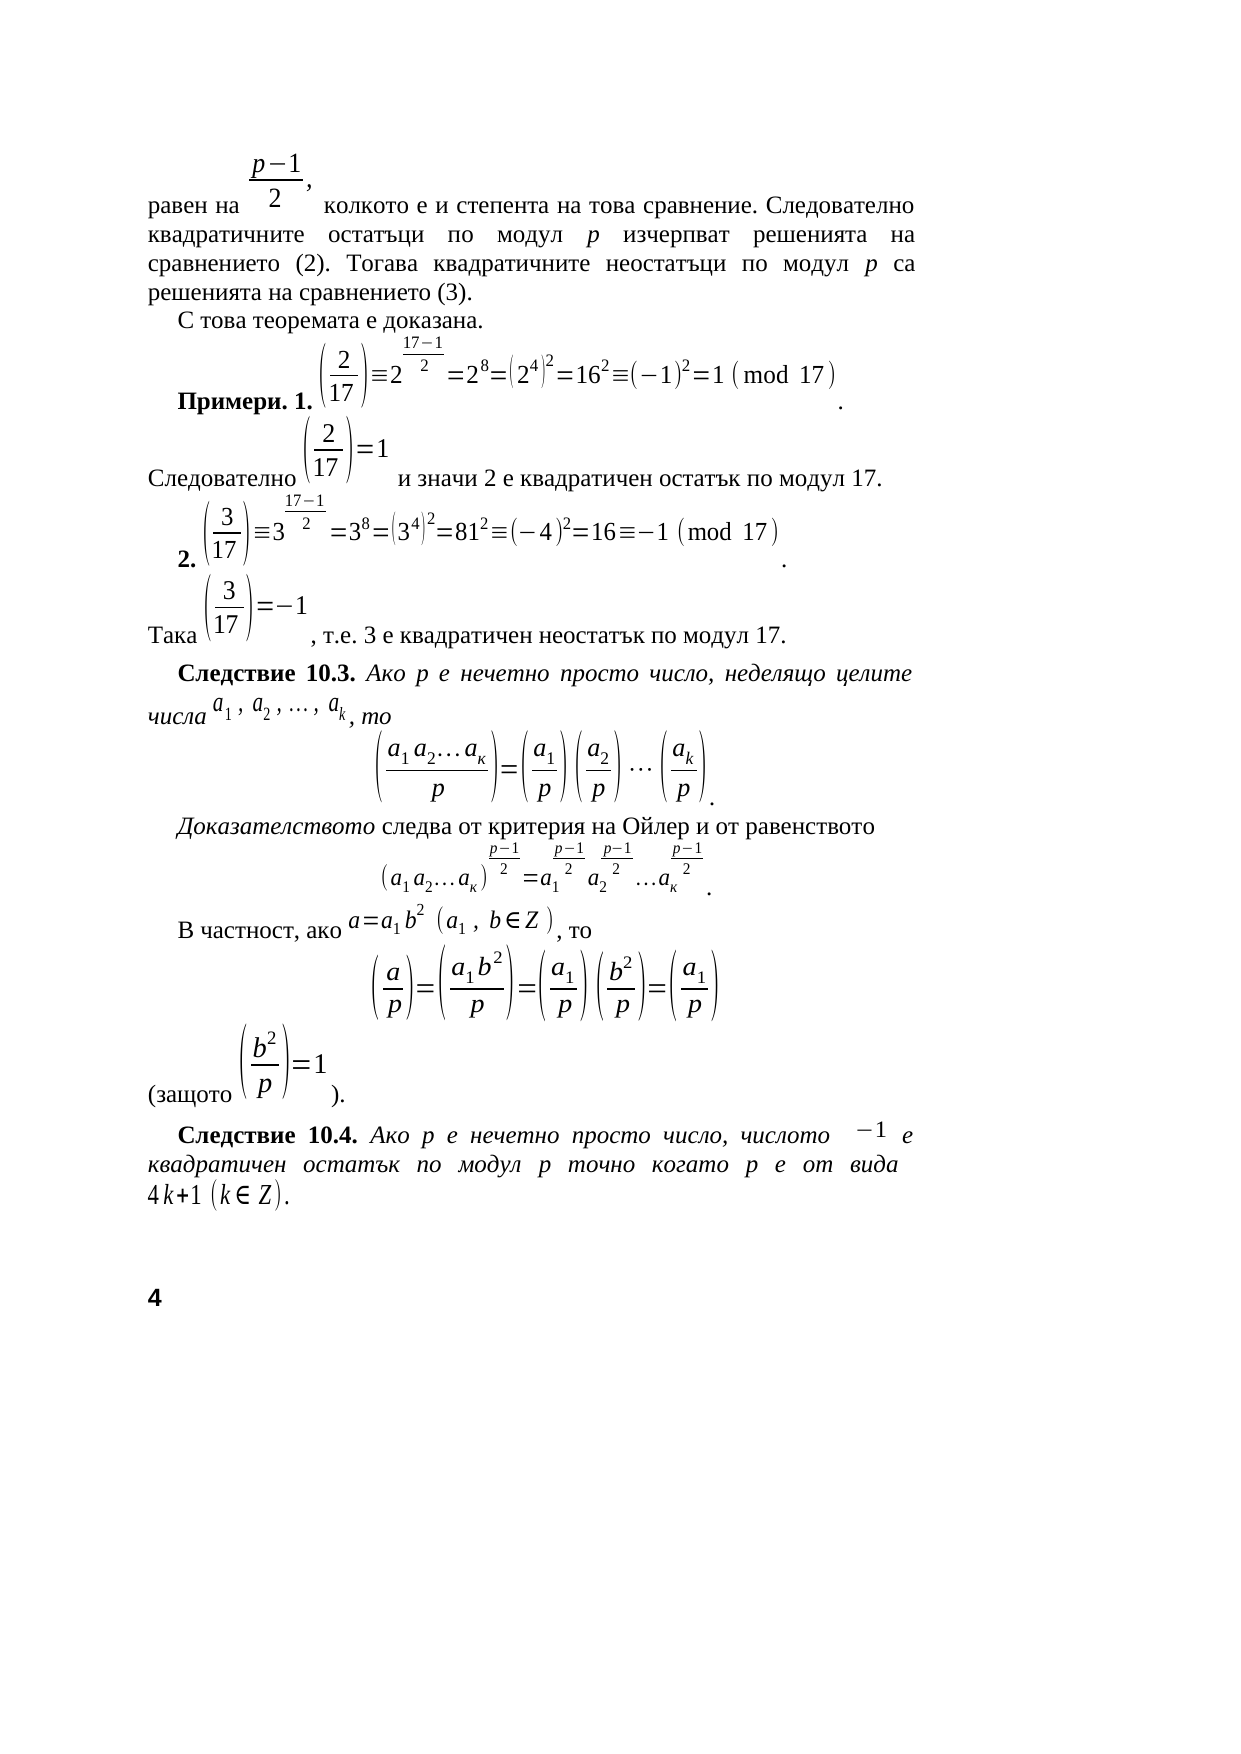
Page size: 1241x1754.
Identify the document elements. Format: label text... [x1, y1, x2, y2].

text С това теоремата е доказана. [148, 305, 915, 334]
text Следствие 10.3. Ако p е нечетно просто число, неделящо целите числа , то [148, 658, 915, 730]
text Така , т.е. 3 е квадратичен неостатък по модул 17. [148, 572, 915, 649]
text Доказателството следва от критерия на Ойлер и от равенството [148, 811, 915, 839]
text Следствие 10.4. Ако p е нечетно просто число, числото е квадратичен остатък по модул p точно когато p е от вида [148, 1117, 915, 1212]
text Примери. 1. . [148, 334, 915, 415]
text . [148, 839, 915, 901]
text 2. . [148, 491, 915, 572]
text Следователно и значи 2 е квадратичен остатък по модул 17. [148, 415, 915, 491]
text . [148, 730, 915, 811]
text (защото ). [148, 1023, 915, 1108]
text Следователно всички квадратични остатъци са решения на сравнението (2). Според лема 10.1 броят на квадратичните остатъци е равен на колкото е и степента на това сравнение. Следователно квадратичните остатъци по модул p изчерпват решенията на сравнението (2). Тогава квадратичните неостатъци по модул p са решенията на сравнението (3). [148, 148, 915, 305]
text В частност, ако , то [148, 901, 915, 944]
